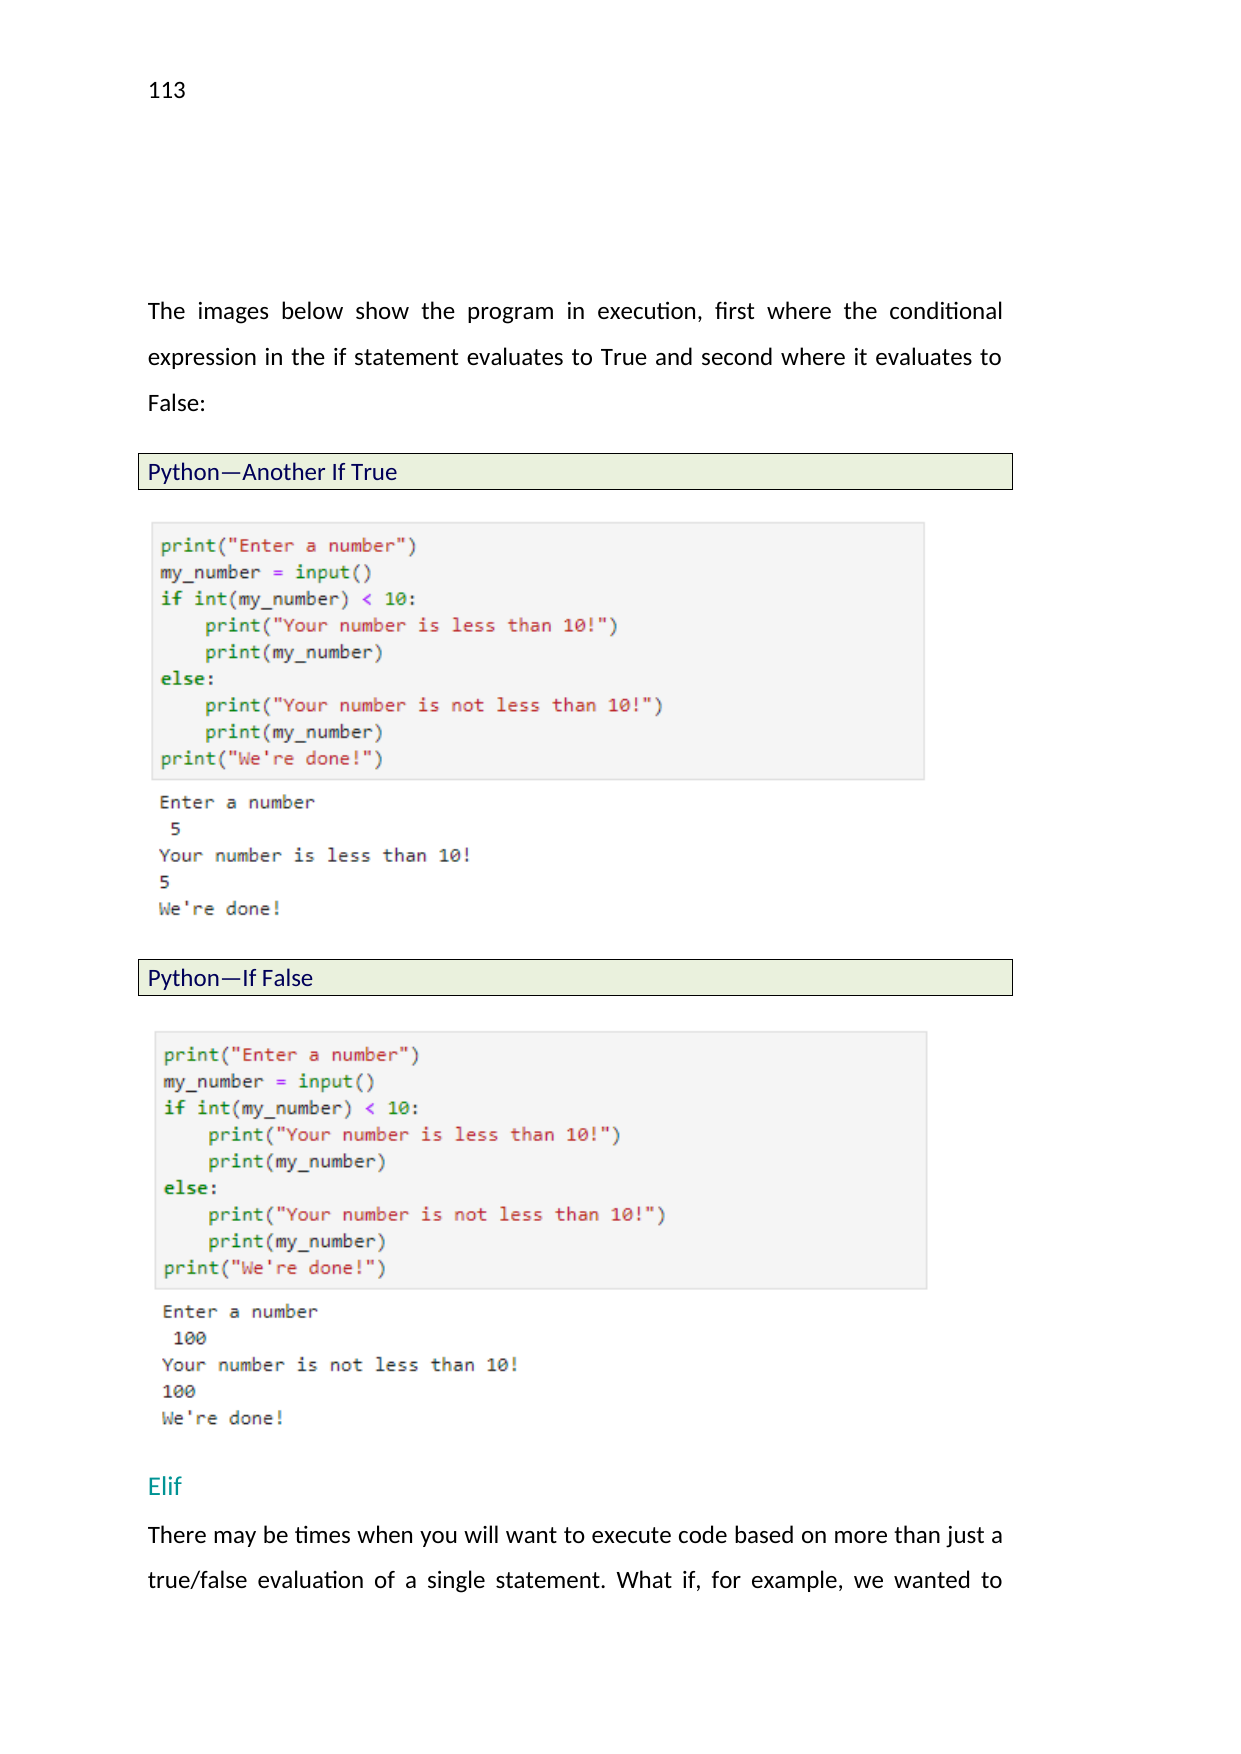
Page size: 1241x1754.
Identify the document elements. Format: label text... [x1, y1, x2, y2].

text Python—Another If True [139, 454, 1012, 489]
picture [147, 1022, 934, 1434]
text The images below show the program in execution, first where the conditional expression in the if statement evaluates to True and second where it evaluates to False: [148, 295, 1004, 417]
subtitle Elif [148, 1469, 1004, 1502]
picture [147, 516, 933, 923]
text Python—If False [139, 960, 1012, 995]
